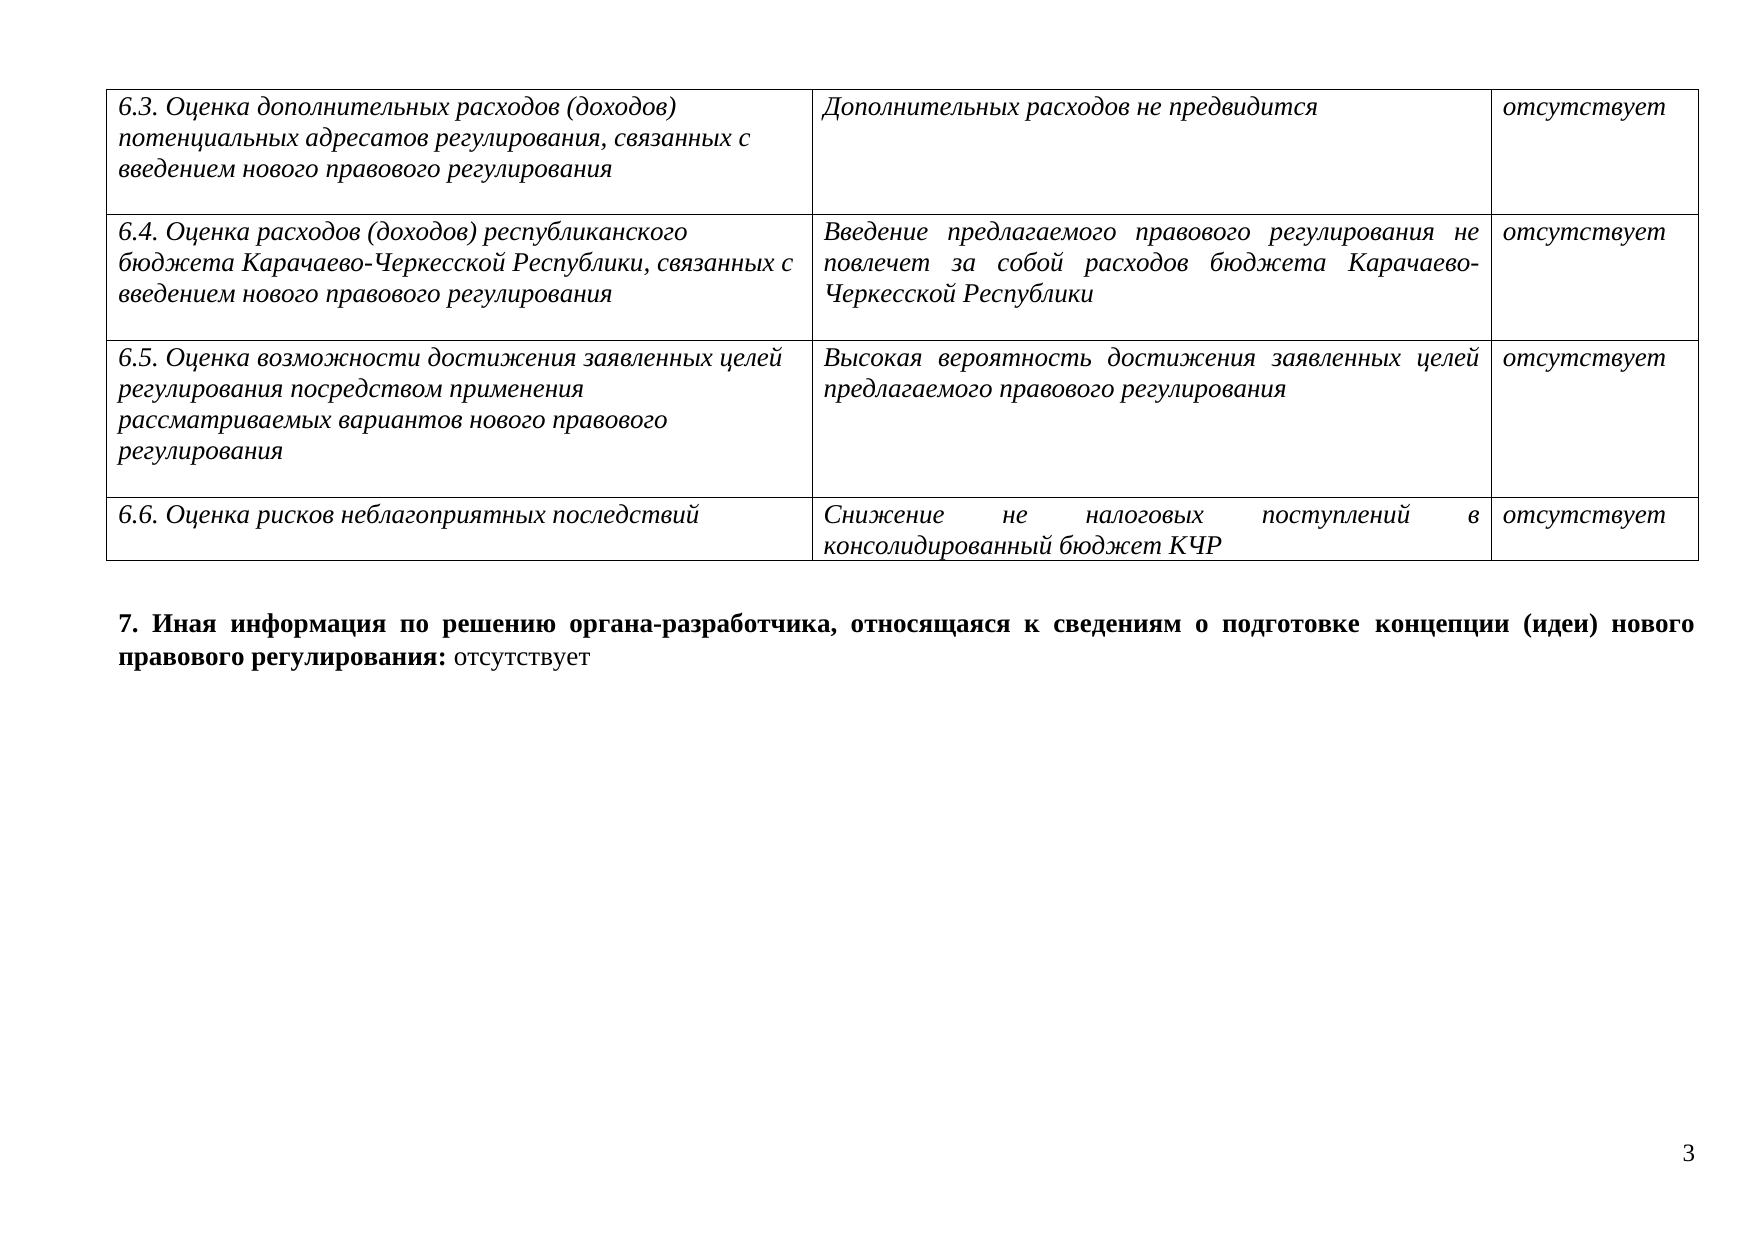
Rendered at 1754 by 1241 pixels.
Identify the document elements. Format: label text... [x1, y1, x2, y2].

table_cell 6.6. Оценка рисков неблагоприятных последствий [107, 498, 812, 560]
text 7. Иная информация по решению органа-разработчика, относящаяся к сведениям о подготовке концепции (идеи) нового правового регулирования: отсутствует [118, 605, 1695, 671]
table_cell Дополнительных расходов не предвидится [813, 90, 1491, 214]
table_cell Высокая вероятность достижения заявленных целей предлагаемого правового регулирования [813, 341, 1491, 497]
table_cell Снижение не налоговых поступлений в консолидированный бюджет КЧР [813, 498, 1491, 560]
table_cell 6.5. Оценка возможности достижения заявленных целей регулирования посредством применения рассматриваемых вариантов нового правового регулирования [107, 341, 812, 497]
table_cell Введение предлагаемого правового регулирования не повлечет за собой расходов бюджета Карачаево-Черкесской Республики [813, 215, 1491, 340]
table_cell отсутствует [1492, 341, 1698, 497]
table_cell отсутствует [1492, 90, 1698, 214]
table_cell отсутствует [1492, 215, 1698, 340]
table_cell отсутствует [1492, 498, 1698, 560]
table_cell 6.3. Оценка дополнительных расходов (доходов) потенциальных адресатов регулирования, связанных с введением нового правового регулирования [107, 90, 812, 214]
table_cell 6.4. Оценка расходов (доходов) республиканского бюджета Карачаево-Черкесской Республики, связанных с введением нового правового регулирования [107, 215, 812, 340]
